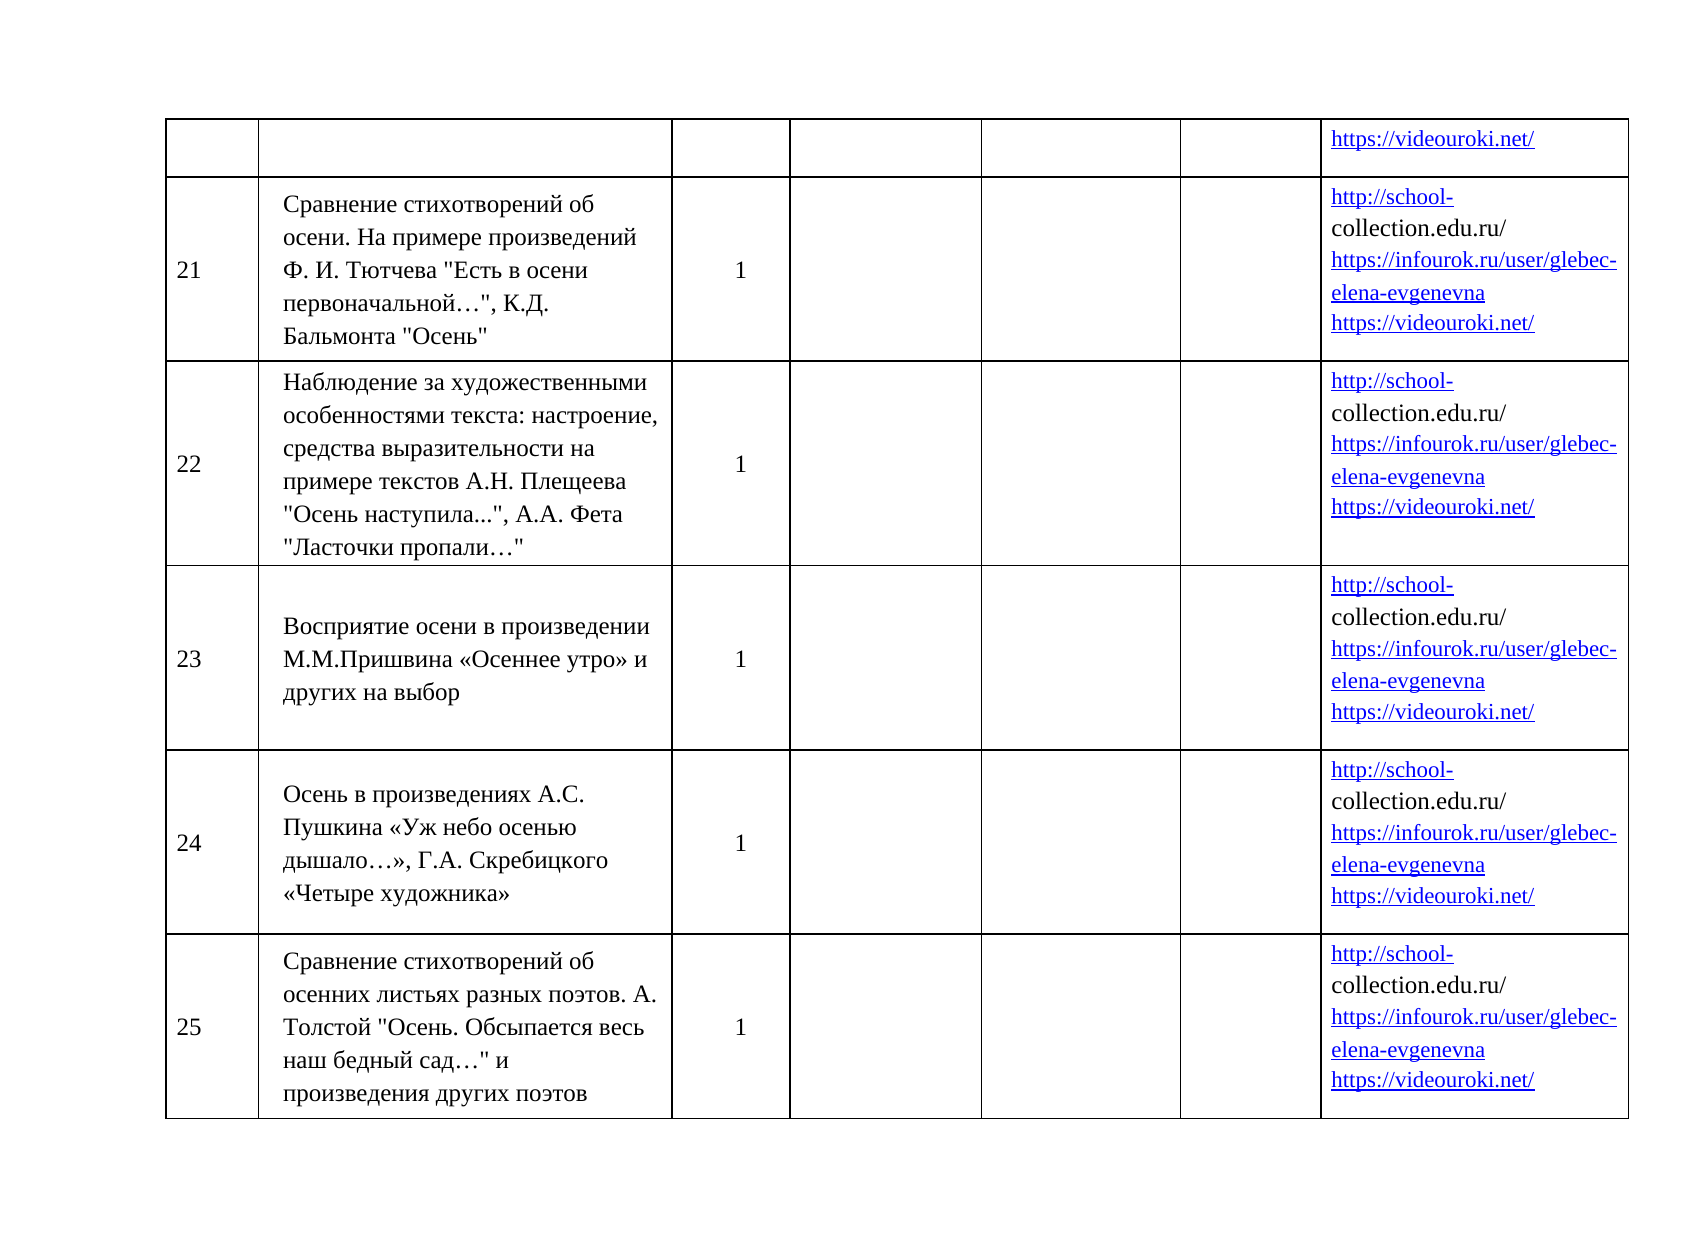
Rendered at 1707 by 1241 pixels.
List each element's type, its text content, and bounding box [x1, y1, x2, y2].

table_cell [791, 751, 981, 933]
table_cell http://school- collection.edu.ru/ https://infourok.ru/user/glebec-elena-evgenevna https://videouroki.net/ [1322, 566, 1628, 749]
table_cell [1322, 120, 1628, 176]
table_cell 20 [167, 120, 258, 176]
table_cell 23 [167, 566, 258, 749]
table_cell Осень в произведениях А.С. Пушкина «Уж небо осенью дышало…», Г.А. Скребицкого «Четыре художника» [259, 751, 671, 933]
table_cell [791, 566, 981, 749]
table_cell [1181, 935, 1320, 1117]
table_cell [791, 178, 981, 360]
table_cell [791, 362, 981, 565]
table_cell [1181, 362, 1320, 565]
table_cell [791, 935, 981, 1117]
table_cell 1 [673, 120, 789, 176]
table_cell [1181, 566, 1320, 749]
table_cell [982, 751, 1180, 933]
table_cell Сравнение стихотворений об осени. На примере произведений Ф. И. Тютчева "Есть в осени первоначальной…", К.Д. Бальмонта "Осень" [259, 178, 671, 360]
table_cell 21 [167, 178, 258, 360]
table_cell 25 [167, 935, 258, 1117]
table_cell 24 [167, 751, 258, 933]
table_cell [982, 120, 1180, 176]
table_cell [982, 178, 1180, 360]
table_cell 1 [673, 178, 789, 360]
table_cell 1 [673, 935, 789, 1117]
table_cell Наблюдение за художественными особенностями текста: настроение, средства выразительности на примере текстов А.Н. Плещеева "Осень наступила...", А.А. Фета "Ласточки пропали…" [259, 362, 671, 565]
table_cell http://school- collection.edu.ru/ https://infourok.ru/user/glebec-elena-evgenevna https://videouroki.net/ [1322, 178, 1628, 360]
table_cell [1181, 178, 1320, 360]
table_cell [791, 120, 981, 176]
table_cell 22 [167, 362, 258, 565]
table_cell 1 [673, 566, 789, 749]
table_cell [1322, 935, 1628, 1117]
table_cell [1181, 751, 1320, 933]
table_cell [259, 120, 671, 176]
table_cell [982, 362, 1180, 565]
table_cell http://school- collection.edu.ru/ https://infourok.ru/user/glebec-elena-evgenevna https://videouroki.net/ [1322, 751, 1628, 933]
table_cell 1 [673, 362, 789, 565]
table_cell [982, 935, 1180, 1117]
table_cell Восприятие осени в произведении М.М.Пришвина «Осеннее утро» и других на выбор [259, 566, 671, 749]
table_cell Сравнение стихотворений об осенних листьях разных поэтов. А. Толстой "Осень. Обсыпается весь наш бедный сад…" и произведения других поэтов [259, 935, 671, 1117]
table_cell 1 [673, 751, 789, 933]
table_cell http://school- collection.edu.ru/ https://infourok.ru/user/glebec-elena-evgenevna https://videouroki.net/ [1322, 362, 1628, 565]
table_cell [1181, 120, 1320, 176]
table_cell [982, 566, 1180, 749]
